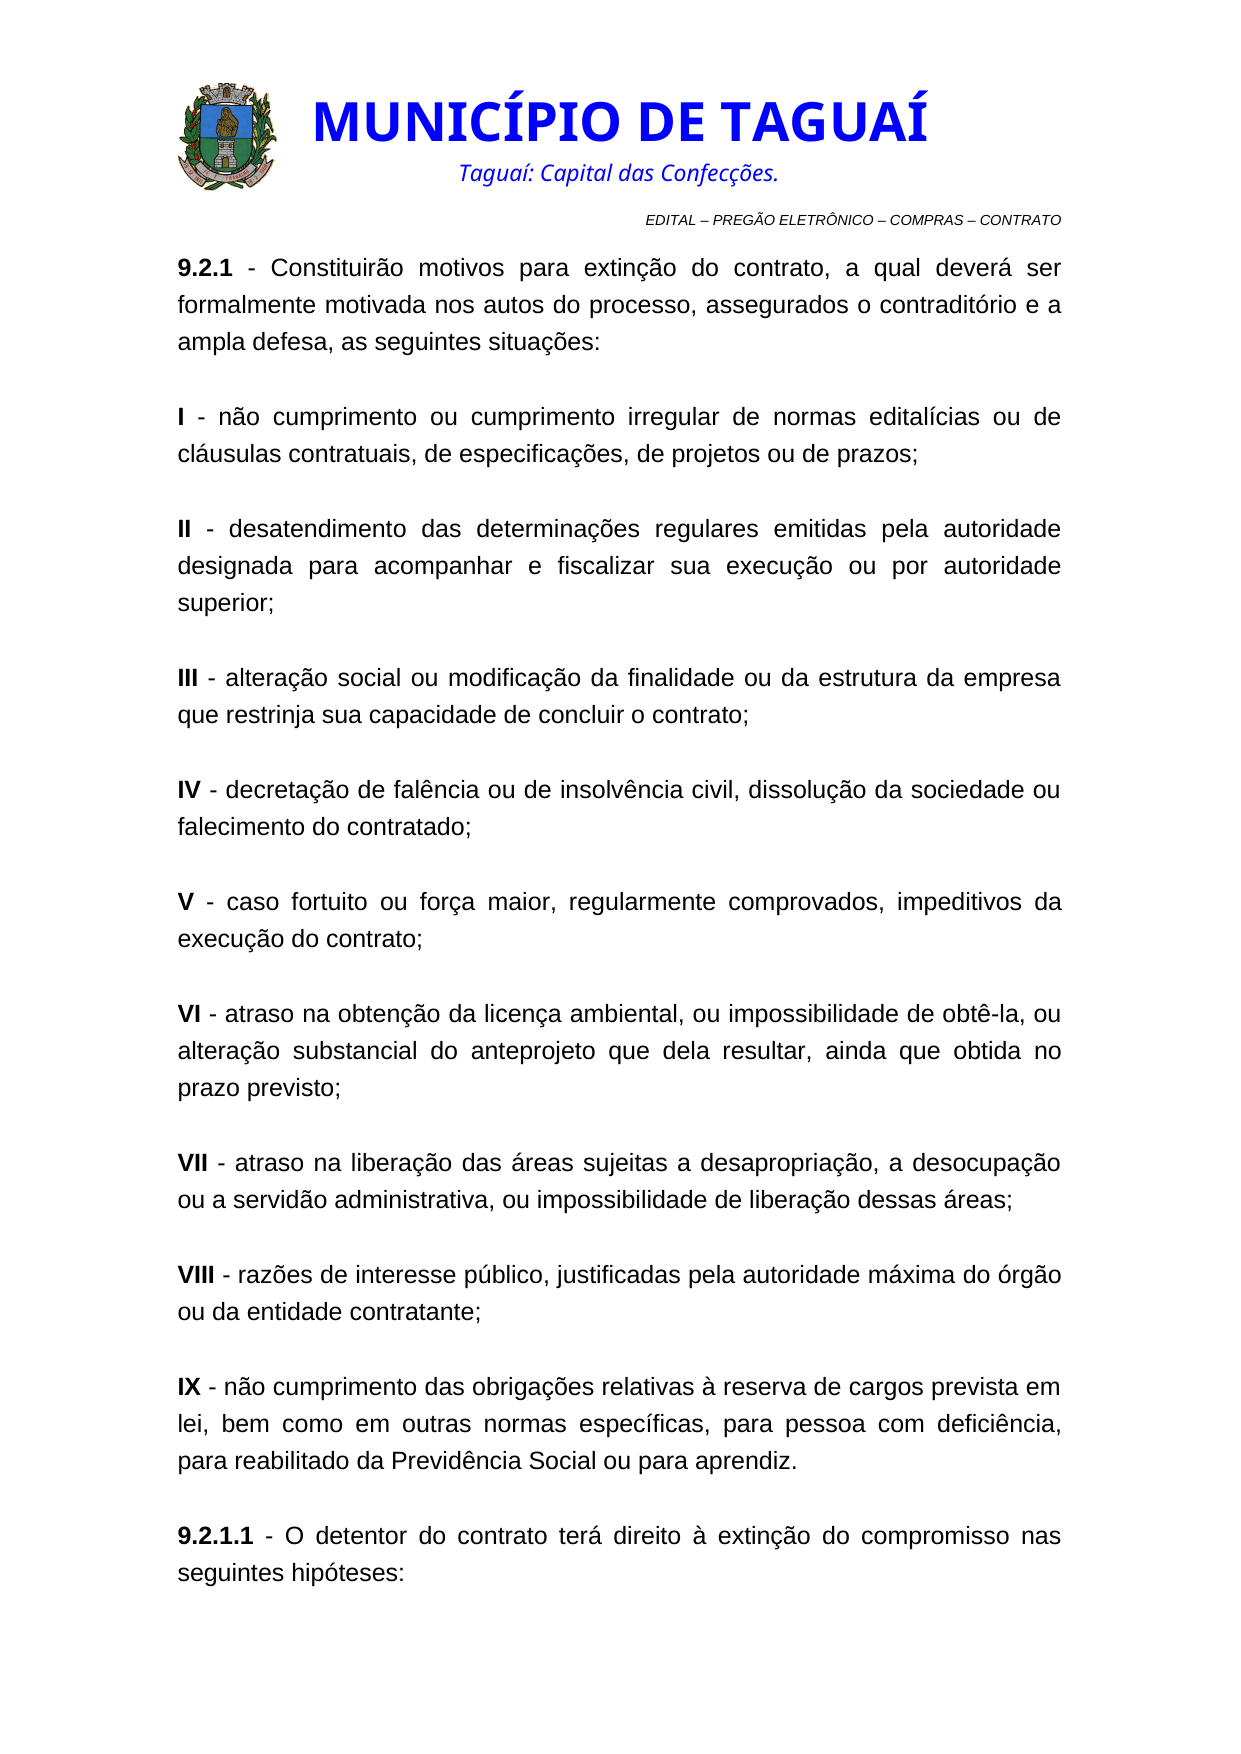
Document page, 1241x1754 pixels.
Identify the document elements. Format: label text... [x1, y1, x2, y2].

text III - alteração social ou modificação da finalidade ou da estrutura da empresa que restrinja sua capacidade de concluir o contrato; [177, 663, 1063, 729]
text VI - atraso na obtenção da licença ambiental, ou impossibilidade de obtê-la, ou alteração substancial do anteprojeto que dela resultar, ainda que obtida no prazo previsto; [177, 998, 1063, 1102]
text I - não cumprimento ou cumprimento irregular de normas editalícias ou de cláusulas contratuais, de especificações, de projetos ou de prazos; [177, 402, 1063, 468]
text 9.2.1.1 - O detentor do contrato terá direito à extinção do compromisso nas seguintes hipóteses: [177, 1521, 1063, 1587]
text IX - não cumprimento das obrigações relativas à reserva de cargos prevista em lei, bem como em outras normas específicas, para pessoa com deficiência, para reabilitado da Previdência Social ou para aprendiz. [177, 1371, 1063, 1475]
text VII - atraso na liberação das áreas sujeitas a desapropriação, a desocupação ou a servidão administrativa, ou impossibilidade de liberação dessas áreas; [177, 1148, 1063, 1214]
text VIII - razões de interesse público, justificadas pela autoridade máxima do órgão ou da entidade contratante; [177, 1259, 1063, 1326]
text II - desatendimento das determinações regulares emitidas pela autoridade designada para acompanhar e fiscalizar sua execução ou por autoridade superior; [177, 514, 1063, 617]
text V - caso fortuito ou força maior, regularmente comprovados, impeditivos da execução do contrato; [177, 887, 1063, 953]
text 9.2.1 - Constituirão motivos para extinção do contrato, a qual deverá ser formalmente motivada nos autos do processo, assegurados o contraditório e a ampla defesa, as seguintes situações: [177, 253, 1063, 356]
text IV - decretação de falência ou de insolvência civil, dissolução da sociedade ou falecimento do contratado; [177, 775, 1063, 841]
